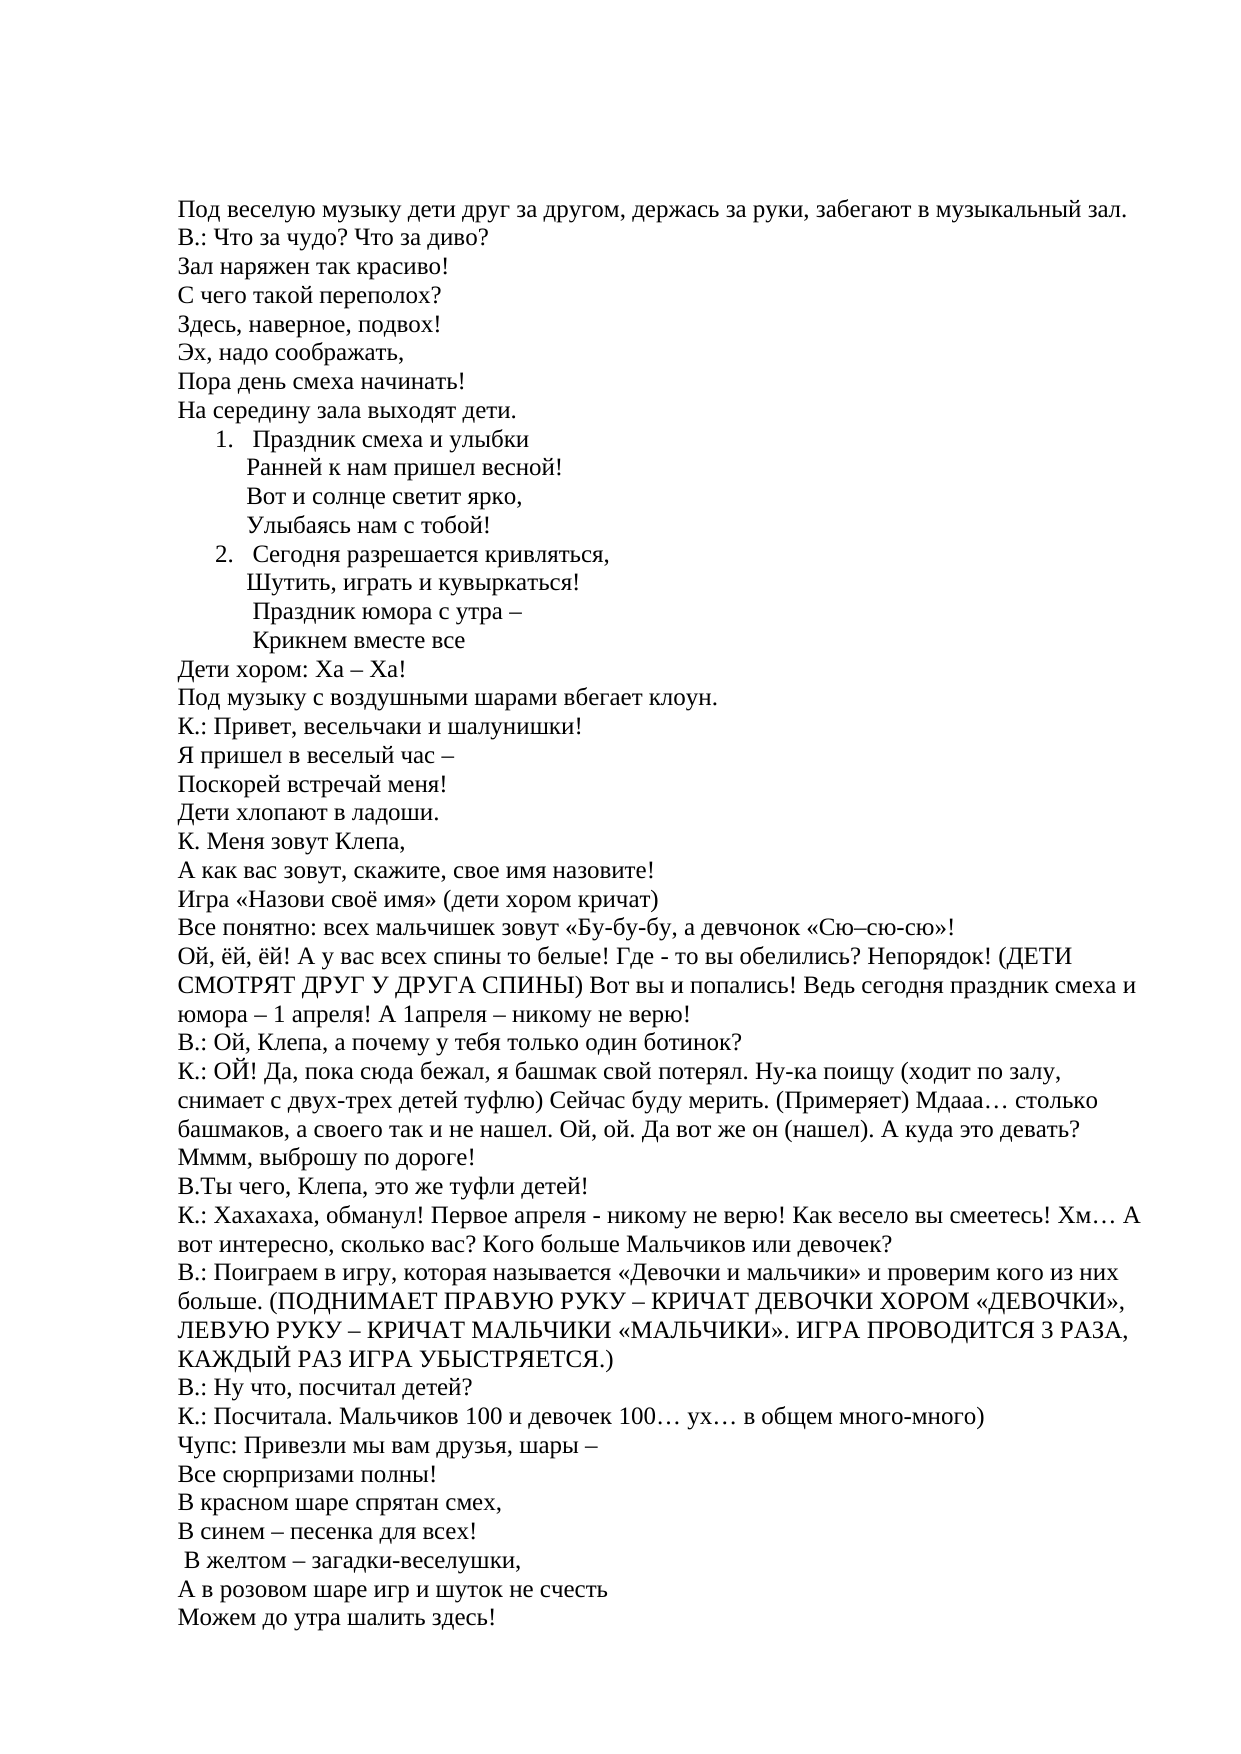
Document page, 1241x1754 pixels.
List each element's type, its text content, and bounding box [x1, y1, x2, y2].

text В.: Что за чудо? Что за диво? [177, 222, 1152, 251]
text В.: Ну что, посчитал детей? [177, 1372, 1152, 1401]
text В красном шаре спрятан смех, [177, 1487, 1152, 1516]
text В синем – песенка для всех! [177, 1516, 1152, 1545]
text А в розовом шаре игр и шуток не счесть [177, 1574, 1152, 1602]
text Игра «Назови своё имя» (дети хором кричат) [177, 884, 1152, 912]
list Праздник смеха и улыбки [215, 424, 1152, 452]
text Пора день смеха начинать! [177, 366, 1152, 395]
text С чего такой переполох? [177, 280, 1152, 309]
text Поскорей встречай меня! [177, 769, 1152, 797]
text К.: ОЙ! Да, пока сюда бежал, я башмак свой потерял. Ну-ка поищу (ходит по залу, снимает с двух-трех детей туфлю) Сейчас буду мерить. (Примеряет) Мдааа… столько башмаков, а своего так и не нашел. Ой, ой. Да вот же он (нашел). А куда это девать? Мммм, выброшу по дороге! [177, 1056, 1152, 1171]
text Вот и солнце светит ярко, [177, 481, 1152, 510]
text Все сюрпризами полны! [177, 1459, 1152, 1487]
text К.: Хахахаха, обманул! Первое апреля - никому не верю! Как весело вы смеетесь! Хм… А вот интересно, сколько вас? Кого больше Мальчиков или девочек? [177, 1200, 1152, 1257]
text В.: Поиграем в игру, которая называется «Девочки и мальчики» и проверим кого из них больше. (ПОДНИМАЕТ ПРАВУЮ РУКУ – КРИЧАТ ДЕВОЧКИ ХОРОМ «ДЕВОЧКИ», ЛЕВУЮ РУКУ – КРИЧАТ МАЛЬЧИКИ «МАЛЬЧИКИ». ИГРА ПРОВОДИТСЯ 3 РАЗА, КАЖДЫЙ РАЗ ИГРА УБЫСТРЯЕТСЯ.) [177, 1257, 1152, 1372]
text Эх, надо соображать, [177, 337, 1152, 366]
text Дети хлопают в ладоши. [177, 797, 1152, 826]
list Сегодня разрешается кривляться, [215, 539, 1152, 567]
text К.: Посчитала. Мальчиков 100 и девочек 100… ух… в общем много-много) [177, 1401, 1152, 1430]
text Праздник юмора с утра – [177, 596, 1152, 625]
text Зал наряжен так красиво! [177, 251, 1152, 280]
text Крикнем вместе все [177, 625, 1152, 654]
text В.: Ой, Клепа, а почему у тебя только один ботинок? [177, 1027, 1152, 1056]
text К.: Привет, весельчаки и шалунишки! [177, 711, 1152, 740]
text Шутить, играть и кувыркаться! [177, 567, 1152, 596]
text В.Ты чего, Клепа, это же туфли детей! [177, 1171, 1152, 1200]
text Под музыку с воздушными шарами вбегает клоун. [177, 682, 1152, 711]
text Я пришел в веселый час – [177, 740, 1152, 769]
text Здесь, наверное, подвох! [177, 309, 1152, 337]
text Чупс: Привезли мы вам друзья, шары – [177, 1430, 1152, 1459]
text Ранней к нам пришел весной! [177, 452, 1152, 481]
text К. Меня зовут Клепа, [177, 826, 1152, 855]
text В желтом – загадки-веселушки, [177, 1545, 1152, 1574]
text Все понятно: всех мальчишек зовут «Бу-бу-бу, а девчонок «Сю–сю-сю»! [177, 912, 1152, 941]
text А как вас зовут, скажите, свое имя назовите! [177, 855, 1152, 884]
text Под веселую музыку дети друг за другом, держась за руки, забегают в музыкальный зал. [177, 194, 1152, 222]
text Ой, ёй, ёй! А у вас всех спины то белые! Где - то вы обелились? Непорядок! (ДЕТИ СМОТРЯТ ДРУГ У ДРУГА СПИНЫ) Вот вы и попались! Ведь сегодня праздник смеха и юмора – 1 апреля! А 1апреля – никому не верю! [177, 941, 1152, 1027]
text Дети хором: Ха – Ха! [177, 654, 1152, 682]
text На середину зала выходят дети. [177, 395, 1152, 424]
text Улыбаясь нам с тобой! [177, 510, 1152, 539]
text Можем до утра шалить здесь! [177, 1602, 1152, 1631]
